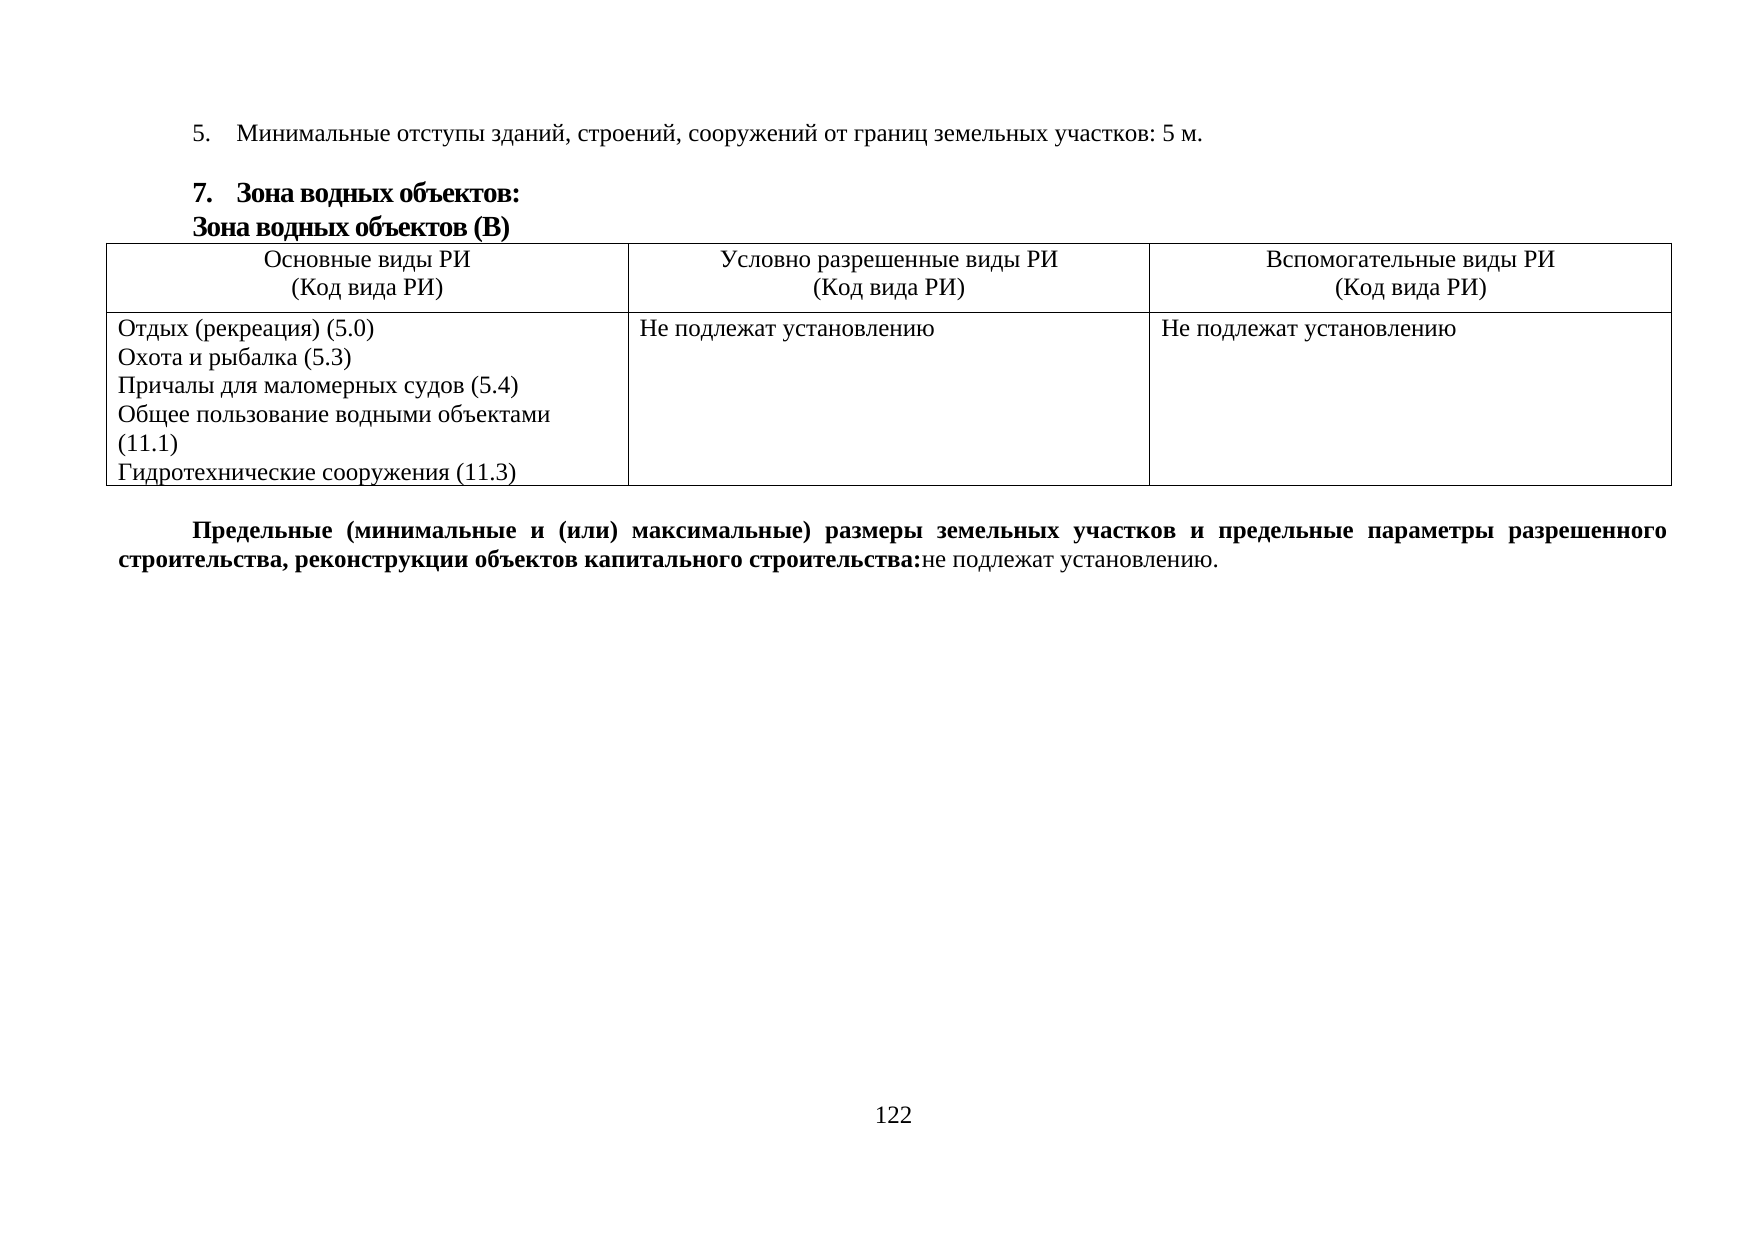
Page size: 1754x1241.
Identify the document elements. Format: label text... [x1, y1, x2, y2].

list Минимальные отступы зданий, строений, сооружений от границ земельных участков: 5 м. [118, 118, 1668, 147]
table_cell Отдых (рекреация) (5.0) Охота и рыбалка (5.3) Причалы для маломерных судов (5.4) Общее пользование водными объектами (11.1) Гидротехнические сооружения (11.3) [107, 313, 628, 485]
list Зона водных объектов (В) [118, 209, 1668, 243]
text Предельные (минимальные и (или) максимальные) размеры земельных участков и предельные параметры разрешенного строительства, реконструкции объектов капитального строительства:не подлежат установлению. [118, 515, 1668, 573]
table_cell Не подлежат установлению [629, 313, 1149, 485]
table_header Условно разрешенные виды РИ (Код вида РИ) [629, 244, 1149, 312]
list Зона водных объектов: [118, 176, 1668, 209]
table_header Вспомогательные виды РИ (Код вида РИ) [1150, 244, 1671, 312]
table_header Основные виды РИ (Код вида РИ) [107, 244, 628, 312]
table_cell Не подлежат установлению [1150, 313, 1671, 485]
